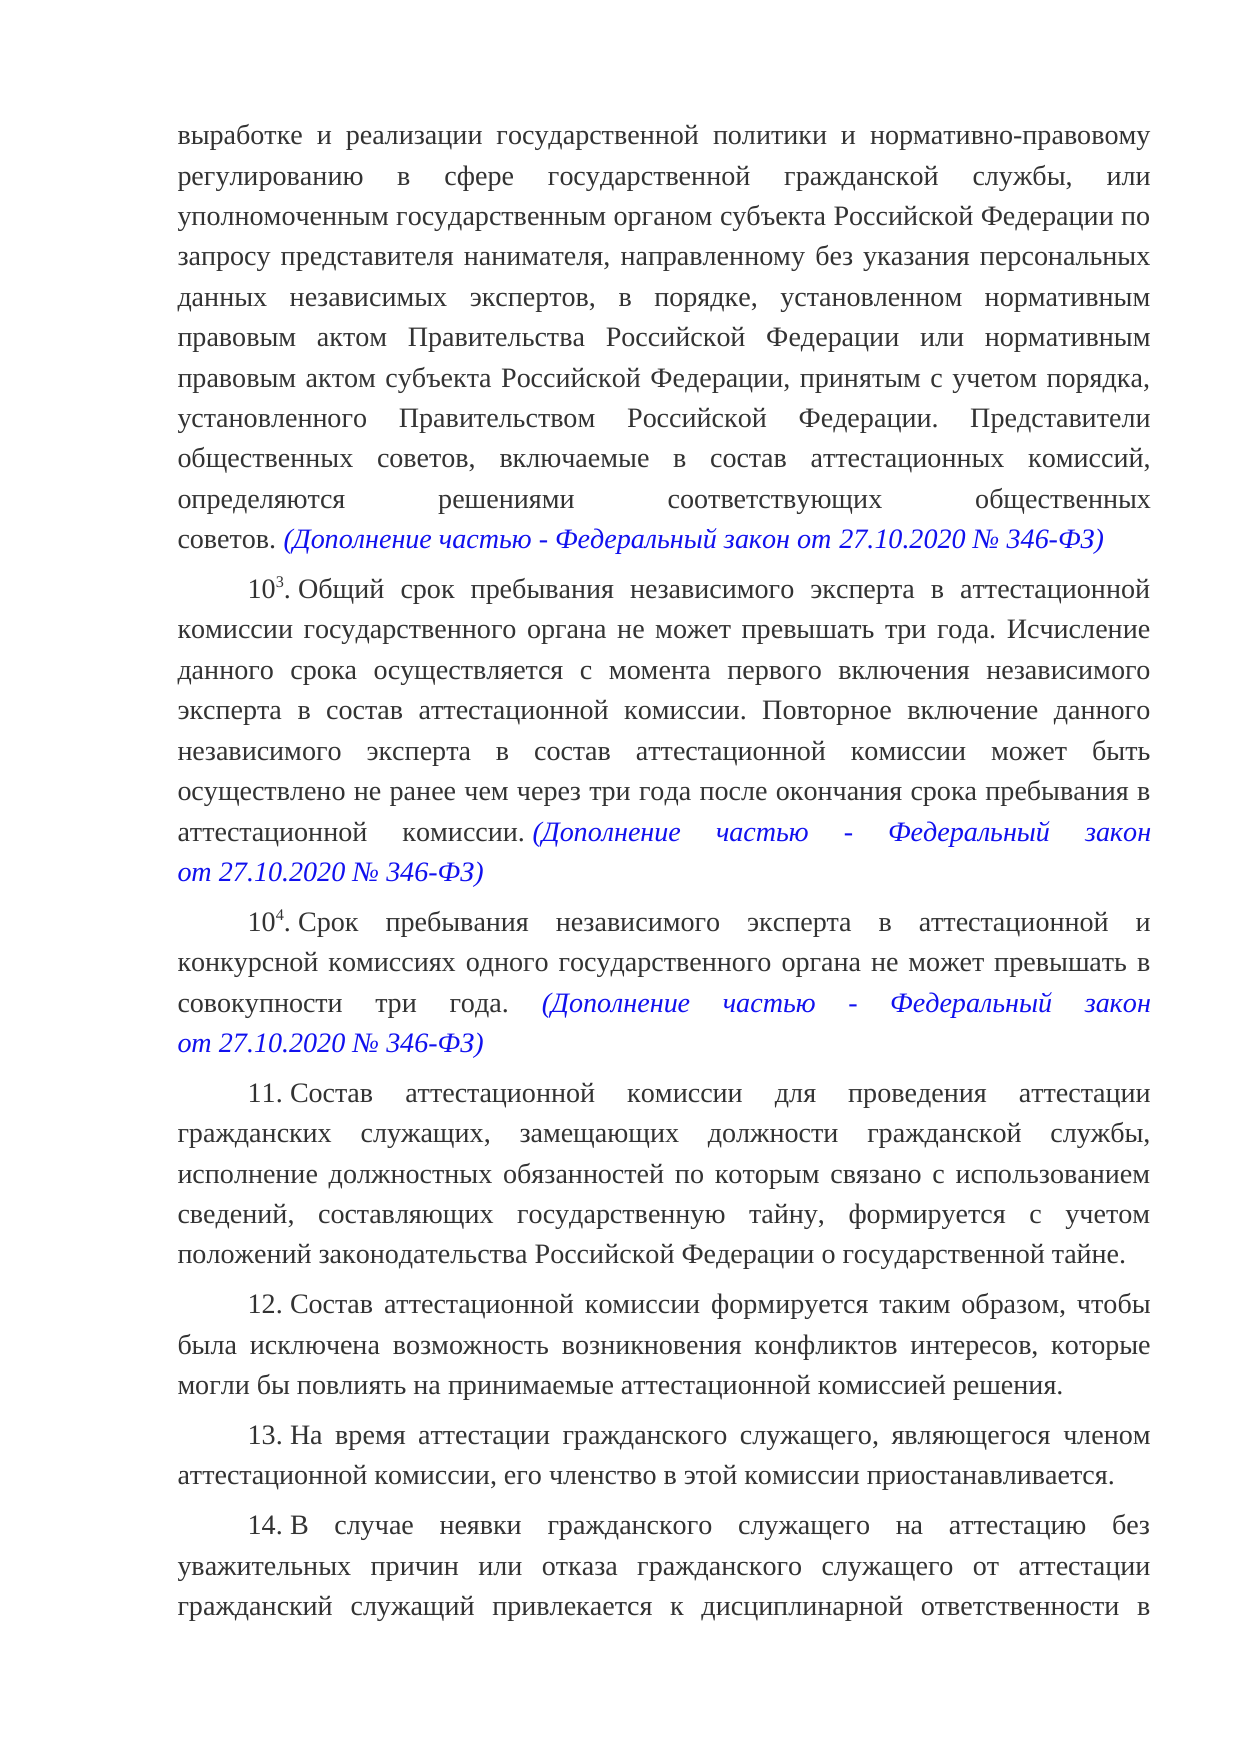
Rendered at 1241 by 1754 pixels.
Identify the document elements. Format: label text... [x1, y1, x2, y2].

text 103. Общий срок пребывания независимого эксперта в аттестационной комиссии государственного органа не может превышать три года. Исчисление данного срока осуществляется с момента первого включения независимого эксперта в состав аттестационной комиссии. Повторное включение данного независимого эксперта в состав аттестационной комиссии может быть осуществлено не ранее чем через три года после окончания срока пребывания в аттестационной комиссии. (Дополнение частью - Федеральный закон от 27.10.2020 № 346-ФЗ) [177, 572, 1152, 887]
text 13. На время аттестации гражданского служащего, являющегося членом аттестационной комиссии, его членство в этой комиссии приостанавливается. [177, 1418, 1152, 1491]
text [177, 1508, 1152, 1621]
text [177, 118, 1152, 555]
text 12. Состав аттестационной комиссии формируется таким образом, чтобы была исключена возможность возникновения конфликтов интересов, которые могли бы повлиять на принимаемые аттестационной комиссией решения. [177, 1287, 1152, 1401]
text 104. Срок пребывания независимого эксперта в аттестационной и конкурсной комиссиях одного государственного органа не может превышать в совокупности три года. (Дополнение частью - Федеральный закон от 27.10.2020 № 346-ФЗ) [177, 905, 1152, 1058]
text 11. Состав аттестационной комиссии для проведения аттестации гражданских служащих, замещающих должности гражданской службы, исполнение должностных обязанностей по которым связано с использованием сведений, составляющих государственную тайну, формируется с учетом положений законодательства Российской Федерации о государственной тайне. [177, 1076, 1152, 1270]
